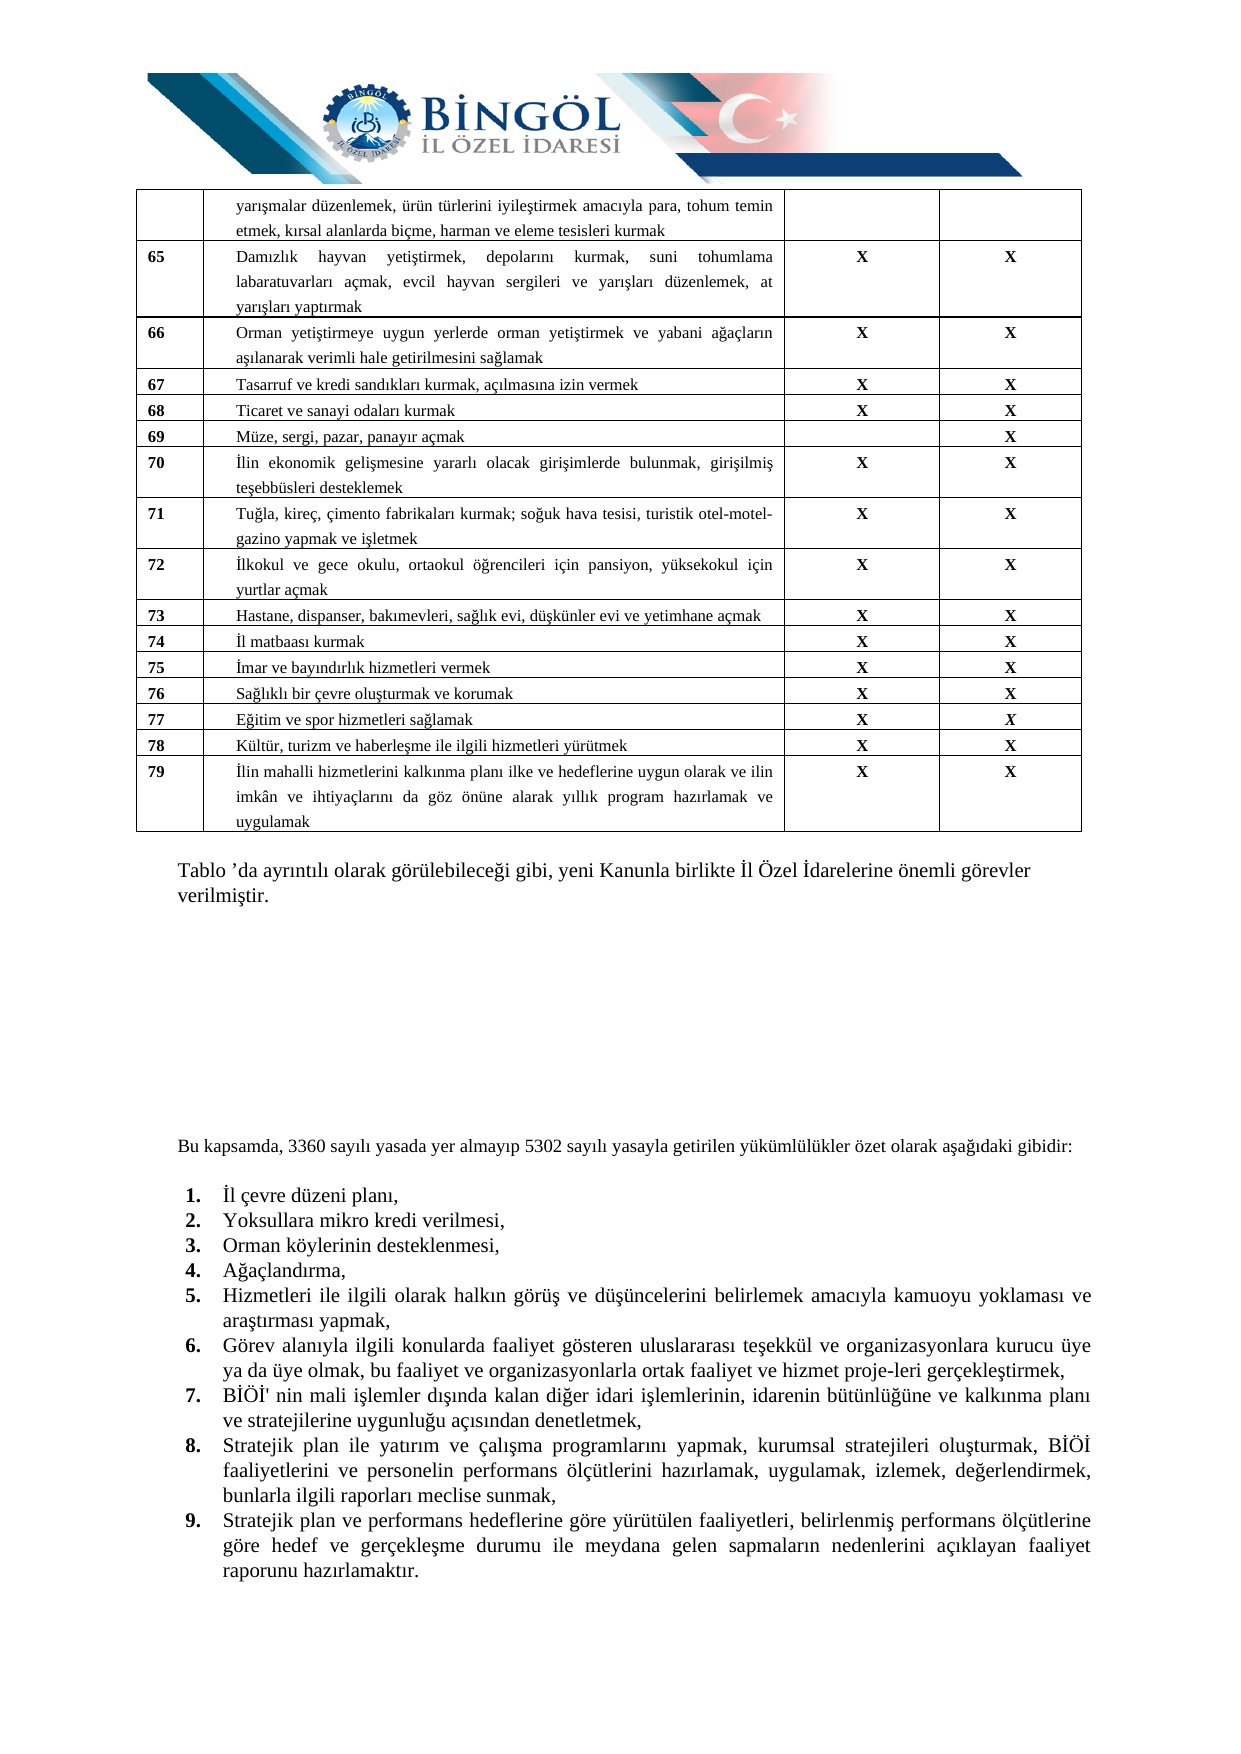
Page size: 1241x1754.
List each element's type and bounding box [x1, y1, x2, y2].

picture [147, 73, 1117, 190]
